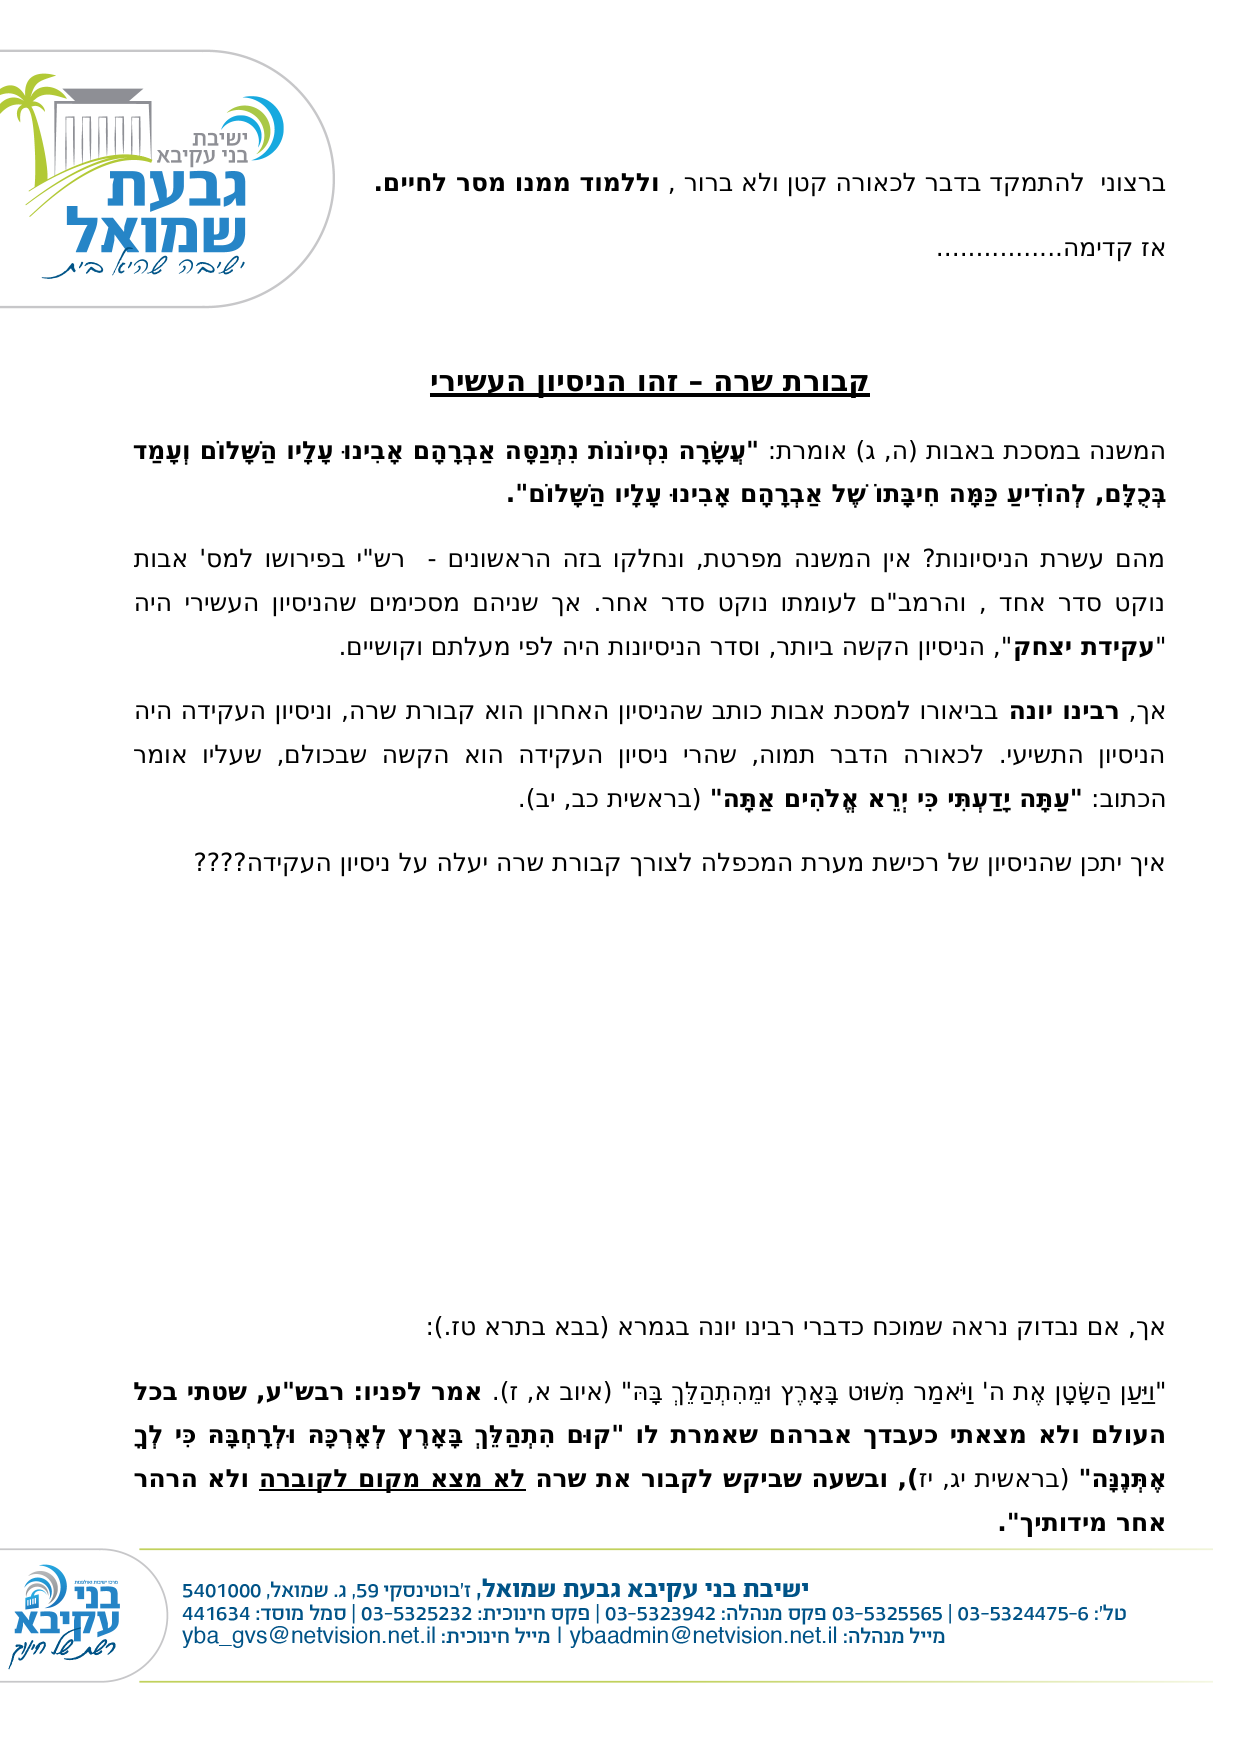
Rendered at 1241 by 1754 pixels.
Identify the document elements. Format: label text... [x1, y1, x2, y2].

text אז קדימה................ [133, 233, 1167, 262]
text קבורת שרה – זהו הניסיון העשירי [133, 364, 1167, 398]
text המשנה במסכת באבות (ה, ג) אומרת: "עֲשָׂרָה נִסְיוֹנוֹת נִתְנַסָּה אַבְרָהָם אָבִינוּ עָלָיו הַשָּׁלוֹם וְעָמַד בְּכֻלָּם, לְהוֹדִיעַ כַּמָּה חִיבָּתוֹ שֶׁל אַבְרָהָם אָבִינוּ עָלָיו הַשָּׁלוֹם". [133, 436, 1167, 509]
text ברצוני להתמקד בדבר לכאורה קטן ולא ברור , וללמוד ממנו מסר לחיים. [133, 168, 1167, 198]
text אך, רבינו יונה בביאורו למסכת אבות כותב שהניסיון האחרון הוא קבורת שרה, וניסיון העקידה היה הניסיון התשיעי. לכאורה הדבר תמוה, שהרי ניסיון העקידה הוא הקשה שבכולם, שעליו אומר הכתוב: "עַתָּה יָדַעְתִּי כִּי יְרֵא אֱלֹהִים אַתָּה" (בראשית כב, יב). [133, 696, 1167, 813]
text אך, אם נבדוק נראה שמוכח כדברי רבינו יונה בגמרא (בבא בתרא טז.): [133, 1312, 1167, 1342]
text "וַיַּעַן הַשָּׂטָן אֶת ה וַיֹּאמַר מִשּׁוּט בָּאָרֶץ וּמֵהִתְהַלֵּךְ בָּהּ" (איוב א, ז). אמר לפניו: רבש"ע, שטתי בכל העולם ולא מצאתי כעבדך אברהם שאמרת לו "קוּם הִתְהַלֵּךְ בָּאָרֶץ לְאָרְכָּהּ וּלְרָחְבָּהּ כִּי לְךָ אֶתְּנֶנָּה" (בראשית יג, יז), ובשעה שביקש לקבור את שרה לא מצא מקום לקוברה ולא הרהר אחר מידותיך". [133, 1377, 1167, 1537]
text איך יתכן שהניסיון של רכישת מערת המכפלה לצורך קבורת שרה יעלה על ניסיון העקידה???? [133, 848, 1167, 878]
text מהם עשרת הניסיונות? אין המשנה מפרטת, ונחלקו בזה הראשונים - רש"י בפירושו למס אבות נוקט סדר אחד , והרמב"ם לעומתו נוקט סדר אחר. אך שניהם מסכימים שהניסיון העשירי היה "עקידת יצחק", הניסיון הקשה ביותר, וסדר הניסיונות היה לפי מעלתם וקושיים. [133, 544, 1167, 661]
picture [0, 0, 1213, 1730]
